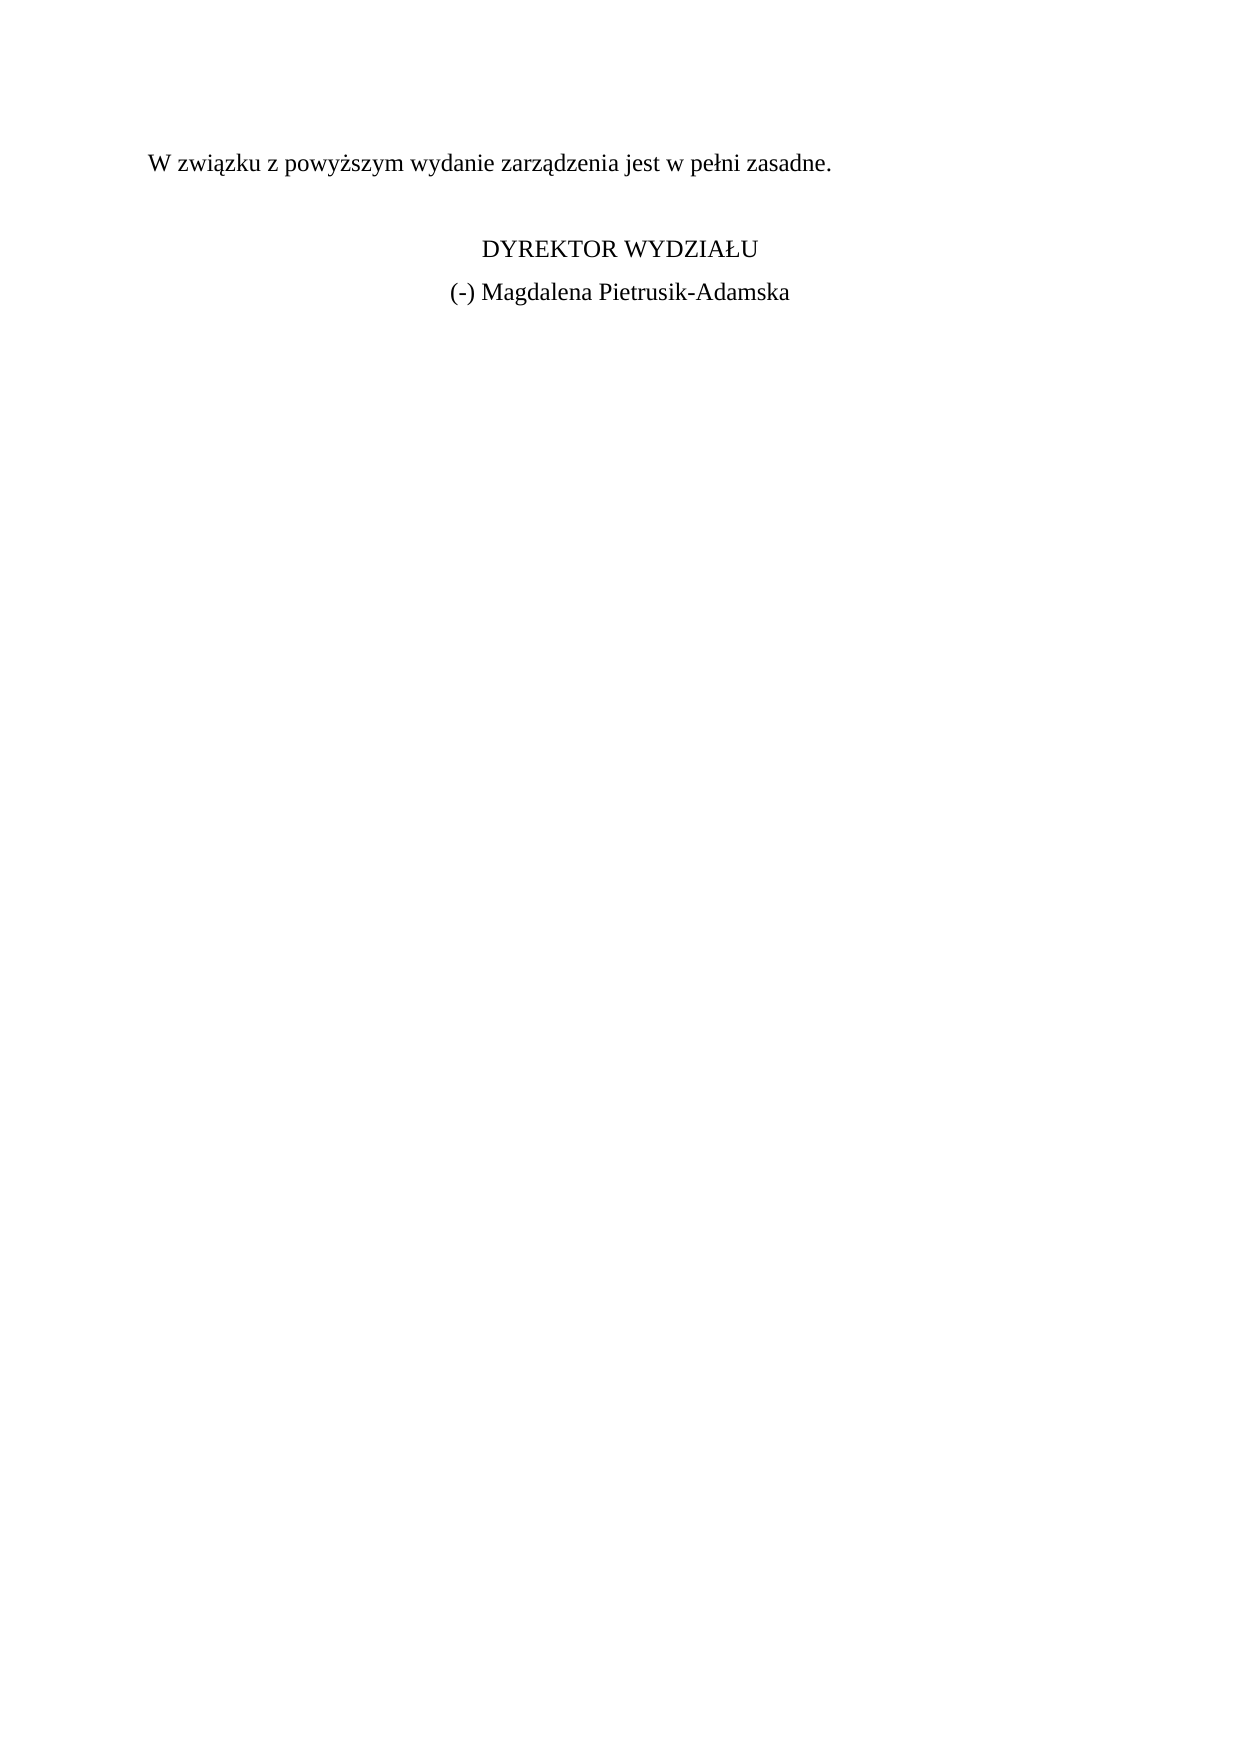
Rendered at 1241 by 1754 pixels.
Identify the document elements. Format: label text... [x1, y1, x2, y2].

text DYREKTOR WYDZIAŁU [148, 234, 1093, 263]
text W związku z powyższym wydanie zarządzenia jest w pełni zasadne. [148, 148, 1093, 176]
text (-) Magdalena Pietrusik-Adamska [148, 277, 1093, 306]
